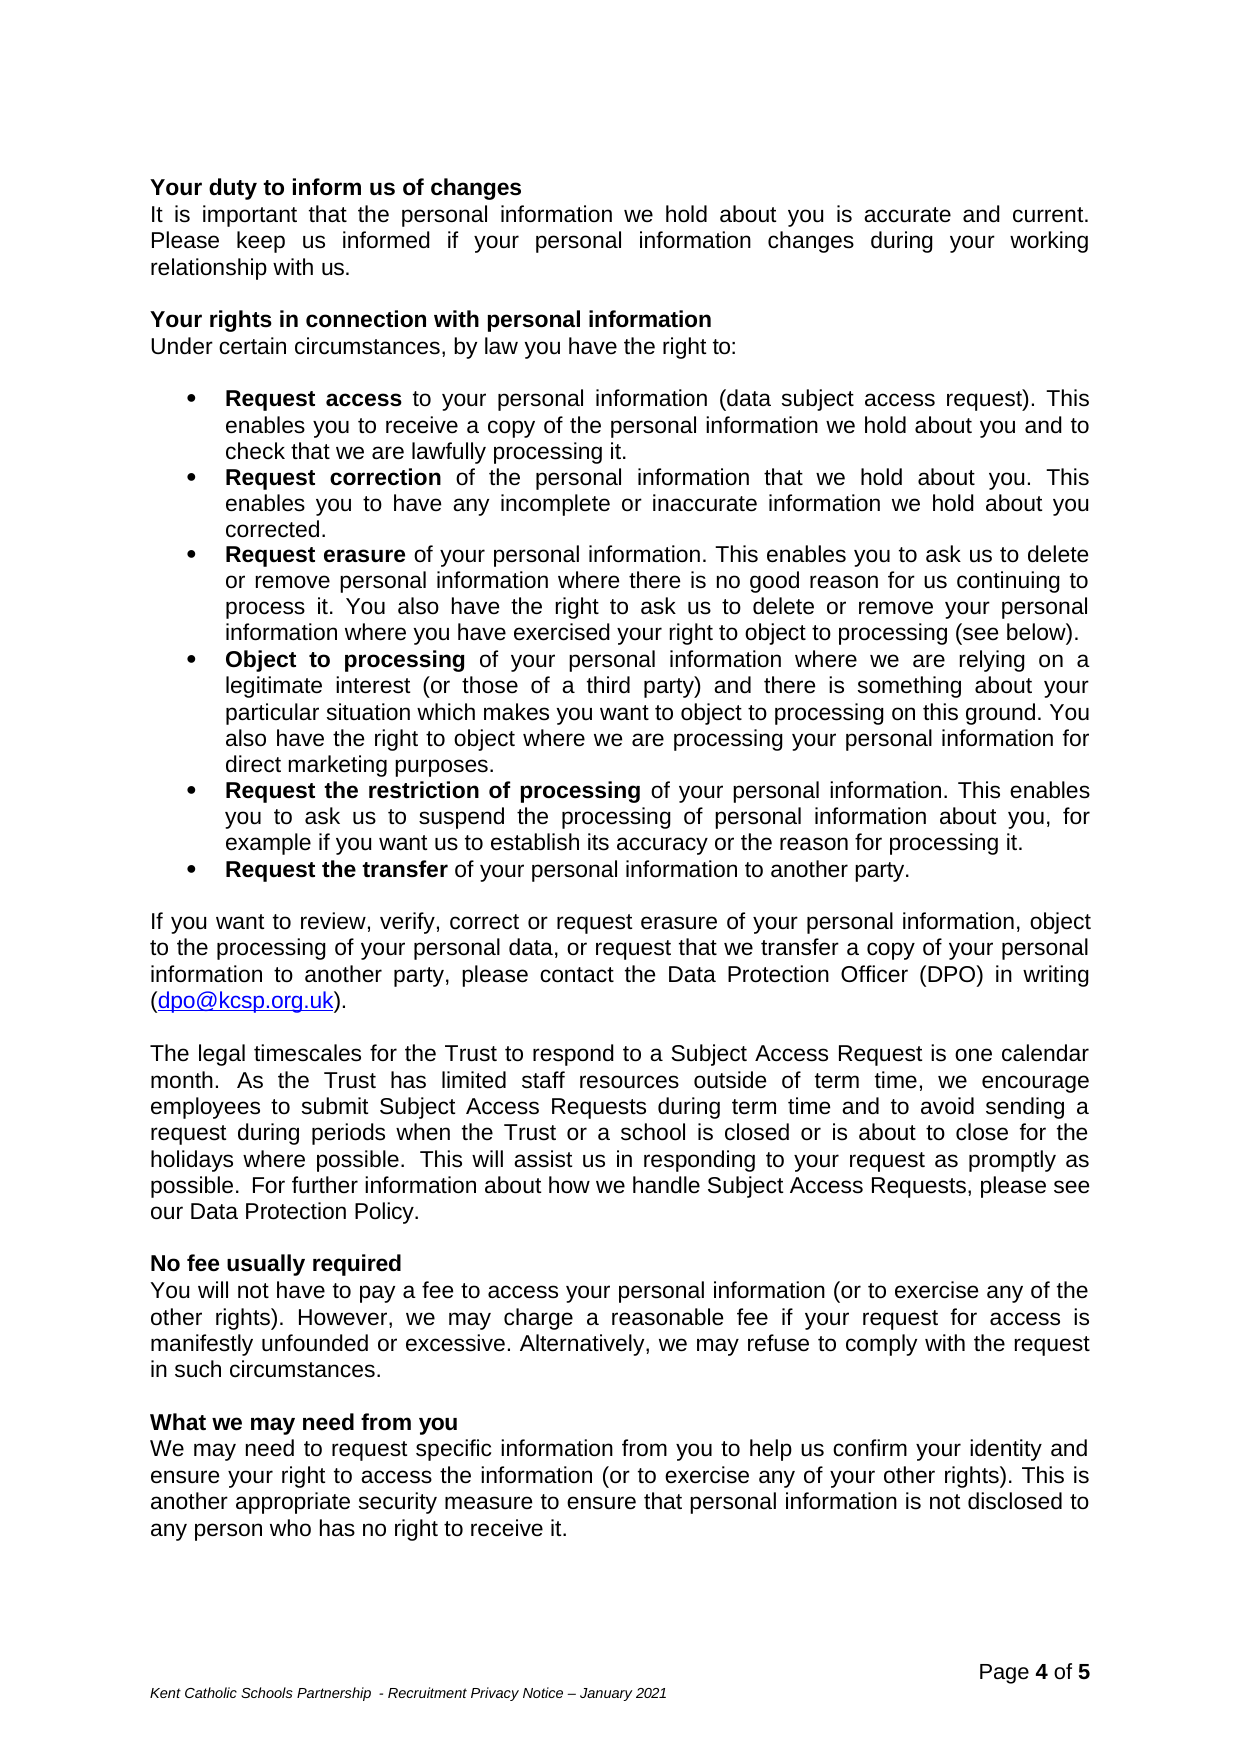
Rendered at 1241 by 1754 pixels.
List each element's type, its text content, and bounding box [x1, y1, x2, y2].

list Request the transfer of your personal information to another party. [187, 856, 1103, 882]
subtitle Your duty to inform us of changes [150, 174, 1103, 201]
text The legal timescales for the Trust to respond to a Subject Access Request is one calendar month. As the Trust has limited staff resources outside of term time, we encourage employees to submit Subject Access Requests during term time and to avoid sending a request during periods when the Trust or a school is closed or is about to close for the holidays where possible. This will assist us in responding to your request as promptly as possible. For further information about how we handle Subject Access Requests, please see our Data Protection Policy. [150, 1040, 1090, 1225]
text It is important that the personal information we hold about you is accurate and current. Please keep us informed if your personal information changes during your working relationship with us. [150, 201, 1090, 280]
subtitle What we may need from you [150, 1409, 1103, 1435]
list Request erasure of your personal information. This enables you to ask us to delete or remove personal information where there is no good reason for us continuing to process it. You also have the right to ask us to delete or remove your personal information where you have exercised your right to object to processing (see below). [187, 542, 1090, 646]
text Under certain circumstances, by law you have the right to: [150, 333, 1103, 359]
list Request correction of the personal information that we hold about you. This enables you to have any incomplete or inaccurate information we hold about you corrected. [187, 464, 1090, 542]
text You will not have to pay a fee to access your personal information (or to exercise any of the other rights). However, we may charge a reasonable fee if your request for access is manifestly unfounded or excessive. Alternatively, we may refuse to comply with the request in such circumstances. [150, 1277, 1091, 1383]
subtitle No fee usually required [150, 1251, 1103, 1277]
list Request access to your personal information (data subject access request). This enables you to receive a copy of the personal information we hold about you and to check that we are lawfully processing it. [187, 385, 1091, 464]
subtitle Your rights in connection with personal information [150, 306, 1103, 332]
text If you want to review, verify, correct or request erasure of your personal information, object to the processing of your personal data, or request that we transfer a copy of your personal information to another party, please contact the Data Protection Officer (DPO) in writing (dpo@kcsp.org.uk). [150, 908, 1091, 1013]
list Request the restriction of processing of your personal information. This enables you to ask us to suspend the processing of personal information about you, for example if you want us to establish its accuracy or the reason for processing it. [187, 778, 1090, 855]
list Object to processing of your personal information where we are relying on a legitimate interest (or those of a third party) and there is something about your particular situation which makes you want to object to processing on this ground. You also have the right to object where we are processing your personal information for direct marketing purposes. [187, 646, 1091, 778]
text We may need to request specific information from you to help us confirm your identity and ensure your right to access the information (or to exercise any of your other rights). This is another appropriate security measure to ensure that personal information is not disclosed to any person who has no right to receive it. [150, 1435, 1091, 1541]
